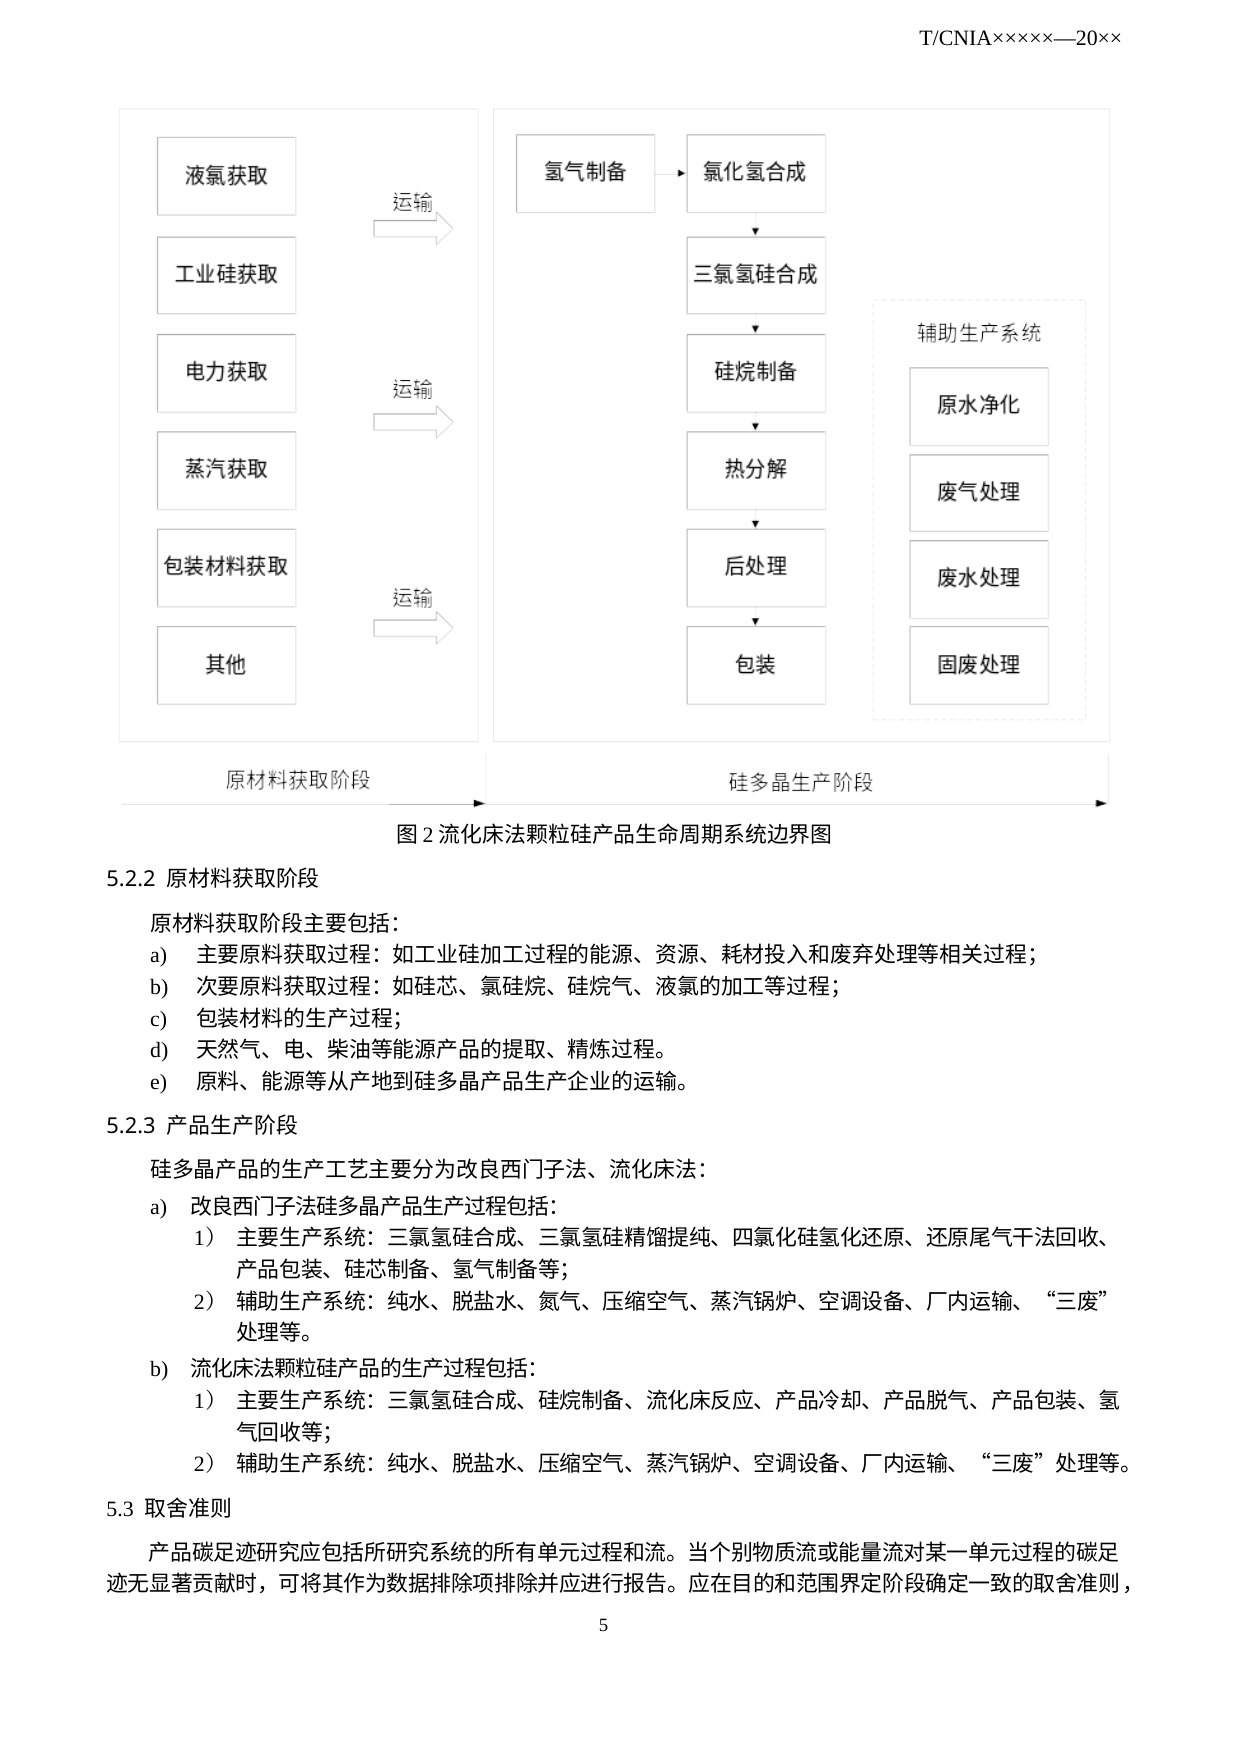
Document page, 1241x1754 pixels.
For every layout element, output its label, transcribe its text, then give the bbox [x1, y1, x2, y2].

list 改良西门子法硅多晶产品生产过程包括： [150, 1189, 1122, 1220]
list 主要生产系统：三氯氢硅合成、硅烷制备、流化床反应、产品冷却、产品脱气、产品包装、氢气回收等； [194, 1383, 1122, 1446]
text 5.2.2 原材料获取阶段 [106, 861, 1122, 893]
text 5.3 取舍准则 [106, 1491, 1122, 1522]
list 主要生产系统：三氯氢硅合成、三氯氢硅精馏提纯、四氯化硅氢化还原、还原尾气干法回收、产品包装、硅芯制备、氢气制备等； [194, 1220, 1122, 1284]
list 硅多晶产品的生产工艺主要分为改良西门子法、流化床法： [106, 1152, 1122, 1184]
list 主要原料获取过程：如工业硅加工过程的能源、资源、耗材投入和废弃处理等相关过程； [150, 937, 1122, 969]
list 包装材料的生产过程； [150, 1001, 1122, 1032]
list 天然气、电、柴油等能源产品的提取、精炼过程。 [150, 1032, 1122, 1064]
list 原料、能源等从产地到硅多晶产品生产企业的运输。 [150, 1064, 1122, 1096]
list 辅助生产系统：纯水、脱盐水、氮气、压缩空气、蒸汽锅炉、空调设备、厂内运输、“三废”处理等。 [194, 1284, 1122, 1347]
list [106, 1535, 1122, 1598]
text 图2 流化床法颗粒硅产品生命周期系统边界图 [106, 817, 1122, 849]
text 原材料获取阶段主要包括： [106, 906, 1122, 937]
list 辅助生产系统：纯水、脱盐水、压缩空气、蒸汽锅炉、空调设备、厂内运输、“三废”处理等。 [194, 1446, 1122, 1478]
text 5.2.3 产品生产阶段 [106, 1108, 1122, 1140]
list 流化床法颗粒硅产品的生产过程包括： [150, 1351, 1122, 1383]
list 次要原料获取过程：如硅芯、氯硅烷、硅烷气、液氯的加工等过程； [150, 969, 1122, 1001]
